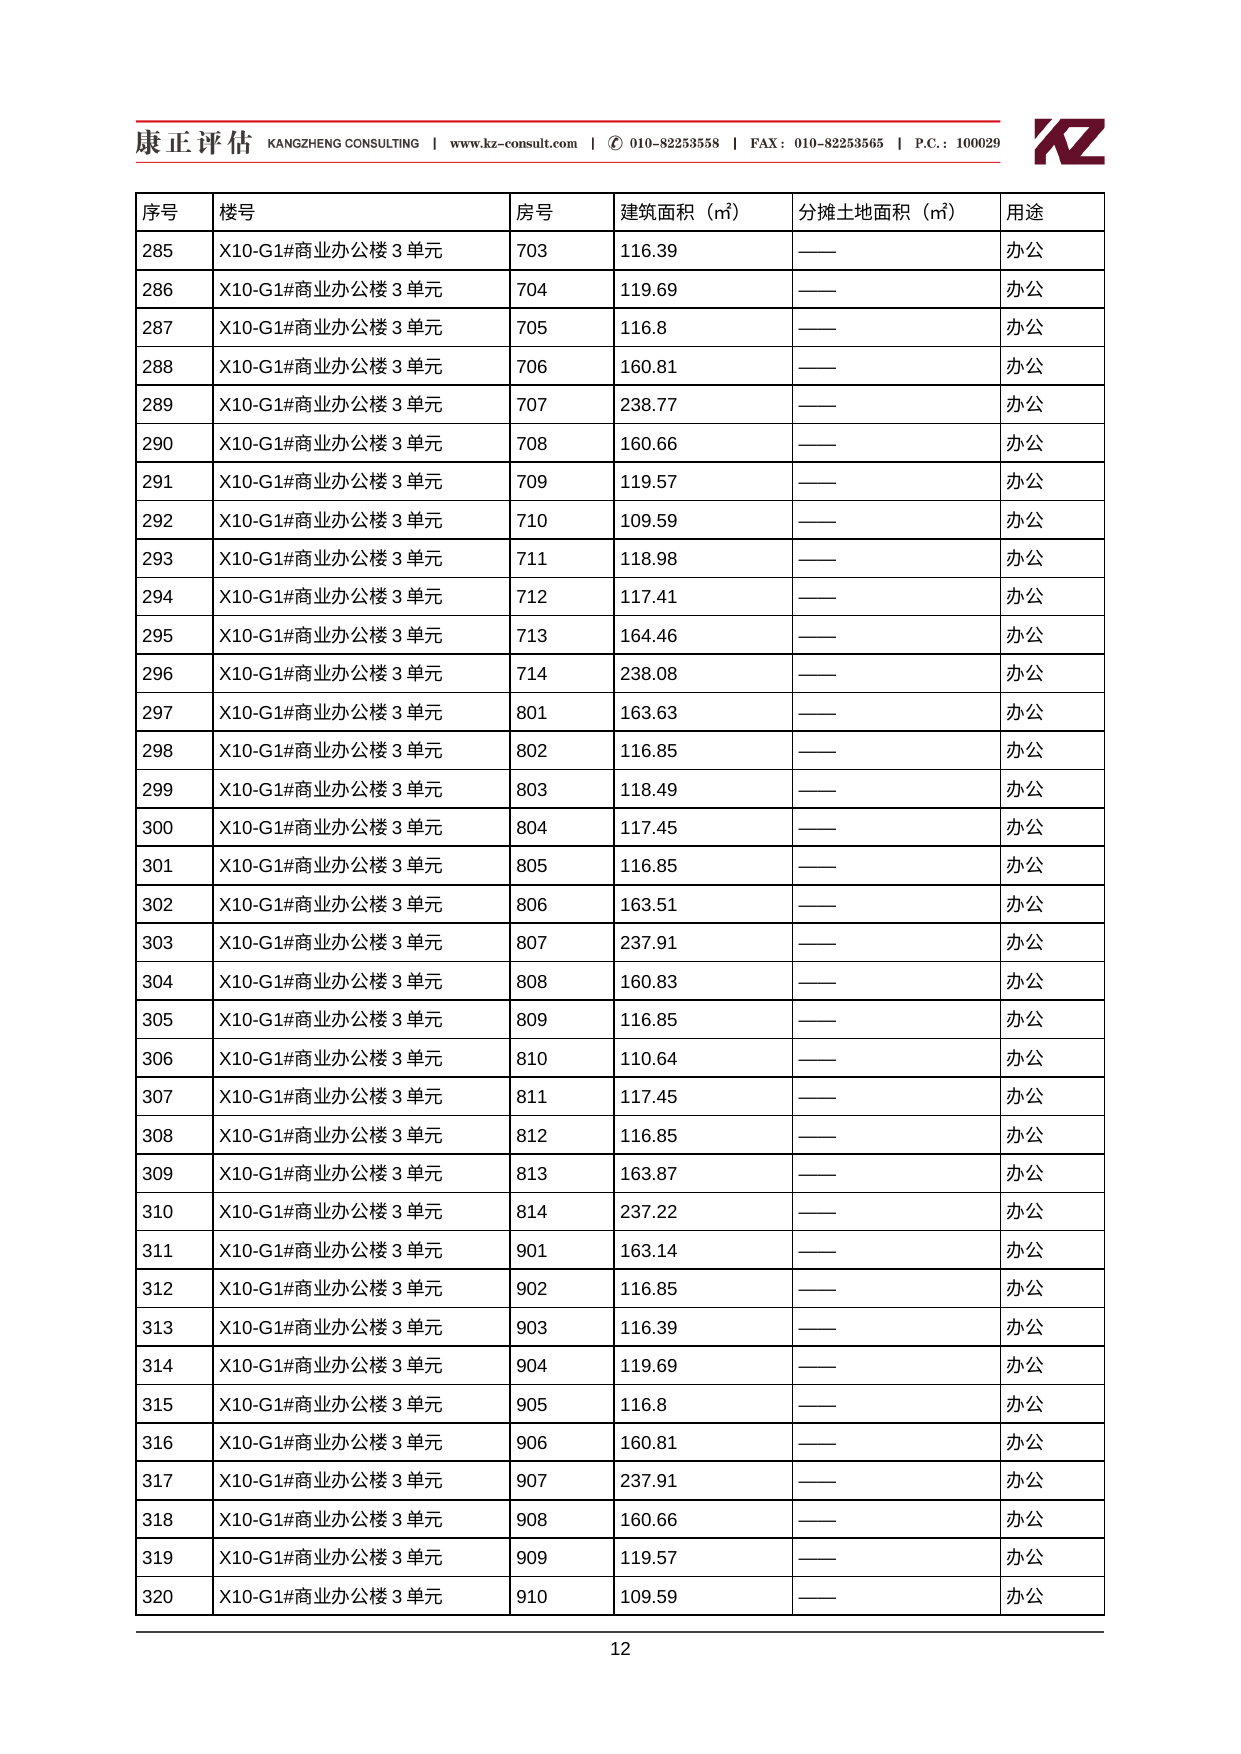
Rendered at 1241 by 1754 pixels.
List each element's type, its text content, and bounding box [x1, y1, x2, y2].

table_cell 116.39 [615, 232, 792, 269]
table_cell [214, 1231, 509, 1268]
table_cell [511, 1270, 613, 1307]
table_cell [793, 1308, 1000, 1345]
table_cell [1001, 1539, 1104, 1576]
table_cell —— [793, 232, 1000, 269]
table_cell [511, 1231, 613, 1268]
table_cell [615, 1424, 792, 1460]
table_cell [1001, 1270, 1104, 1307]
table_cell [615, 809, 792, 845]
table_header 分摊土地面积（㎡） [793, 194, 1000, 230]
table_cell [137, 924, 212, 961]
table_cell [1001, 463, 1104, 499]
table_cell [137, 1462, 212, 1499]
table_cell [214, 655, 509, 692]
table_cell 285 [137, 232, 212, 269]
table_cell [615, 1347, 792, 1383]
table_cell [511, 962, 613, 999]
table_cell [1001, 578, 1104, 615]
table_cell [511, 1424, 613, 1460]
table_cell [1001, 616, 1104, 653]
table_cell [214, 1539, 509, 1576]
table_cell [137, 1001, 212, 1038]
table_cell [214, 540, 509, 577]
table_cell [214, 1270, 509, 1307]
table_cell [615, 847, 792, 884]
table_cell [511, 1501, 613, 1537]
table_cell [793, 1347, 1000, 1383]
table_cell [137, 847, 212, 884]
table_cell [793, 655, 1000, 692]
table_cell X10-G1#商业办公楼3单元 [214, 232, 509, 269]
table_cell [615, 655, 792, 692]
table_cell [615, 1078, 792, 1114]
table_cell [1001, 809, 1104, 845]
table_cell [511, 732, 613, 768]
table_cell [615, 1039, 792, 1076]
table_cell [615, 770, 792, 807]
table_header 用途 [1001, 194, 1104, 230]
table_cell 703 [511, 232, 613, 269]
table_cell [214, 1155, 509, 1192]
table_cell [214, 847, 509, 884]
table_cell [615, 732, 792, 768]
picture [135, 118, 1105, 165]
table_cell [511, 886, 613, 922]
table_cell 办公 [1001, 271, 1104, 307]
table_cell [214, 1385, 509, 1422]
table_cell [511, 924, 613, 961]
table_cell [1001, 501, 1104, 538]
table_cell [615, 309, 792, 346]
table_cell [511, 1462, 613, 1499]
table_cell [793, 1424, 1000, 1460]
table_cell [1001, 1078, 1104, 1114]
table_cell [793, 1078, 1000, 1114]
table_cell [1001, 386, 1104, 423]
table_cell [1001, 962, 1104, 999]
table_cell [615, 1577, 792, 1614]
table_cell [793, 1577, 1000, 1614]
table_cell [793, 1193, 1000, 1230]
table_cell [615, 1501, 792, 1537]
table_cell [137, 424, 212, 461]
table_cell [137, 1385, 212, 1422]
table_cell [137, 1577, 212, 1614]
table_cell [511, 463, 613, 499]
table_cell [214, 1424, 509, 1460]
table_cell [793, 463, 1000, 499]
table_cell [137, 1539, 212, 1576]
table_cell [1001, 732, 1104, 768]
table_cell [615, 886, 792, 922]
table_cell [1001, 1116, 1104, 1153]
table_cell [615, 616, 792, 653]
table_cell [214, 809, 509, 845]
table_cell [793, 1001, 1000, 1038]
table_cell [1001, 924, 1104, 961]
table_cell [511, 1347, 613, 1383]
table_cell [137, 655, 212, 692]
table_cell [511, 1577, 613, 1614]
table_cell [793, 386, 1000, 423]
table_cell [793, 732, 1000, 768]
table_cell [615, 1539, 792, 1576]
table_cell 704 [511, 271, 613, 307]
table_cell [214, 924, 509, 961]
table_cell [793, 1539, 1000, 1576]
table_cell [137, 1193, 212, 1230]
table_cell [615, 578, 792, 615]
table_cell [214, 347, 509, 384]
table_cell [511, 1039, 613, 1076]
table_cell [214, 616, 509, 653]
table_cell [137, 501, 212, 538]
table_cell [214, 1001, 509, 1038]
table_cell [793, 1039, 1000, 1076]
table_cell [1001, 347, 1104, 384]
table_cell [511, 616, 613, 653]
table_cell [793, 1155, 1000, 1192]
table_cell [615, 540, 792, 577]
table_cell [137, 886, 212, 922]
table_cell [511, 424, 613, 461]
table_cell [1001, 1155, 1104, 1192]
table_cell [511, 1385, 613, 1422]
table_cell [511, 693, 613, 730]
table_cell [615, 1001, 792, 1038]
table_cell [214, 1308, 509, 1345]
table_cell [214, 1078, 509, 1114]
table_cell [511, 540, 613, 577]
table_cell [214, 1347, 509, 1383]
table_cell X10-G1#商业办公楼3单元 [214, 271, 509, 307]
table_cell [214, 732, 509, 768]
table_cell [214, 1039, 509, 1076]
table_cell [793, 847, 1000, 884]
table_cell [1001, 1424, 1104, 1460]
table_cell 办公 [1001, 232, 1104, 269]
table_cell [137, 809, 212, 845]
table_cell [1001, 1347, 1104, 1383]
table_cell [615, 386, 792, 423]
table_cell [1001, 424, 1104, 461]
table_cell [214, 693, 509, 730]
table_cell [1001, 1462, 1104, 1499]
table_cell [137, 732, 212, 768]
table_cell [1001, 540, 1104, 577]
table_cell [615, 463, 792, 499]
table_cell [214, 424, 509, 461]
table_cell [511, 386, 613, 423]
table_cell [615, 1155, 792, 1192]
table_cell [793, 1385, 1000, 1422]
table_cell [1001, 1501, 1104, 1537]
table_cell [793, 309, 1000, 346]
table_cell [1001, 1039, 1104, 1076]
table_header 建筑面积（㎡） [615, 194, 792, 230]
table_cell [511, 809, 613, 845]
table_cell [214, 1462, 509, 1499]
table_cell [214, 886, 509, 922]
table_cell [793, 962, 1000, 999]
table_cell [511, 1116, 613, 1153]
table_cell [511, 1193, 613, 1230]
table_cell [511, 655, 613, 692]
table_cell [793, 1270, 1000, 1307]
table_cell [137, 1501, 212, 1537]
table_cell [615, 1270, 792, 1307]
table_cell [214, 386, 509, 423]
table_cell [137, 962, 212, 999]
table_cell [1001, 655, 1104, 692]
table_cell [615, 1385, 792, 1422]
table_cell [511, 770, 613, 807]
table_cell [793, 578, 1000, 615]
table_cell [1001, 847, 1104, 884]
table_cell 287 [137, 309, 212, 346]
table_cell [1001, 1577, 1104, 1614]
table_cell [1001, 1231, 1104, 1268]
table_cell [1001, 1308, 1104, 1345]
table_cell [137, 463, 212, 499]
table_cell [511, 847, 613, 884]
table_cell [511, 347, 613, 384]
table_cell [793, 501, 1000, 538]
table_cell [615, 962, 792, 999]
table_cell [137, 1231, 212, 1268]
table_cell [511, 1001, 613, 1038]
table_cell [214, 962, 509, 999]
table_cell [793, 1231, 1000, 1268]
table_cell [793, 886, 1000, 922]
table_cell X10-G1#商业办公楼3单元 [214, 309, 509, 346]
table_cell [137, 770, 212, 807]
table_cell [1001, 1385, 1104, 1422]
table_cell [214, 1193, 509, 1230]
table_cell 286 [137, 271, 212, 307]
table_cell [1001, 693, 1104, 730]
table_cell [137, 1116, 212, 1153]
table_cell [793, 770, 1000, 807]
table_cell 119.69 [615, 271, 792, 307]
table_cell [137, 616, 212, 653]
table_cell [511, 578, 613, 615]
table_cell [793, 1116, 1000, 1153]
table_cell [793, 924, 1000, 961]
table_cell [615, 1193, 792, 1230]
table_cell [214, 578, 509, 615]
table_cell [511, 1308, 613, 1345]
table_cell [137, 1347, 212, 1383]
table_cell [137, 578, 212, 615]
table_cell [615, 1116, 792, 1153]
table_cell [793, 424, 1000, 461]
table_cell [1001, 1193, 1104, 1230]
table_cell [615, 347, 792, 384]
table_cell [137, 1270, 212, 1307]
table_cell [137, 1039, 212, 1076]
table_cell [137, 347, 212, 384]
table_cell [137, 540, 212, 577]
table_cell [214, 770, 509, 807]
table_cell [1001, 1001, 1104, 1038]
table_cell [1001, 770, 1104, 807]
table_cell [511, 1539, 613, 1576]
table_cell 705 [511, 309, 613, 346]
table_cell —— [793, 271, 1000, 307]
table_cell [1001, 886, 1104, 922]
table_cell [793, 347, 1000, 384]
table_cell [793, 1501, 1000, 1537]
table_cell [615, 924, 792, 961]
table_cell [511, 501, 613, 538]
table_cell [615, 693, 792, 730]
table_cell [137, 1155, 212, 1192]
table_header 房号 [511, 194, 613, 230]
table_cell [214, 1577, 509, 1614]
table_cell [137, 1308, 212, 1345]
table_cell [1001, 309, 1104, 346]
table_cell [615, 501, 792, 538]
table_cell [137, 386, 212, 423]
table_header 楼号 [214, 194, 509, 230]
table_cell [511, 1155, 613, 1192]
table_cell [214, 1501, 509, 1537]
table_header 序号 [137, 194, 212, 230]
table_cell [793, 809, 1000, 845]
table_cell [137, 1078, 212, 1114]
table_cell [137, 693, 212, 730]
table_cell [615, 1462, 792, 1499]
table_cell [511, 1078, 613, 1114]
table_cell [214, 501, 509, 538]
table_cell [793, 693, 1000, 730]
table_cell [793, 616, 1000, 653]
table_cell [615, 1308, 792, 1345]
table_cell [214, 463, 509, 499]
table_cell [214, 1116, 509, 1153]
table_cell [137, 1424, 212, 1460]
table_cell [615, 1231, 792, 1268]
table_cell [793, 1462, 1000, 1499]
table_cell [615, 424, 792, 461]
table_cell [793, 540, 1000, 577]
